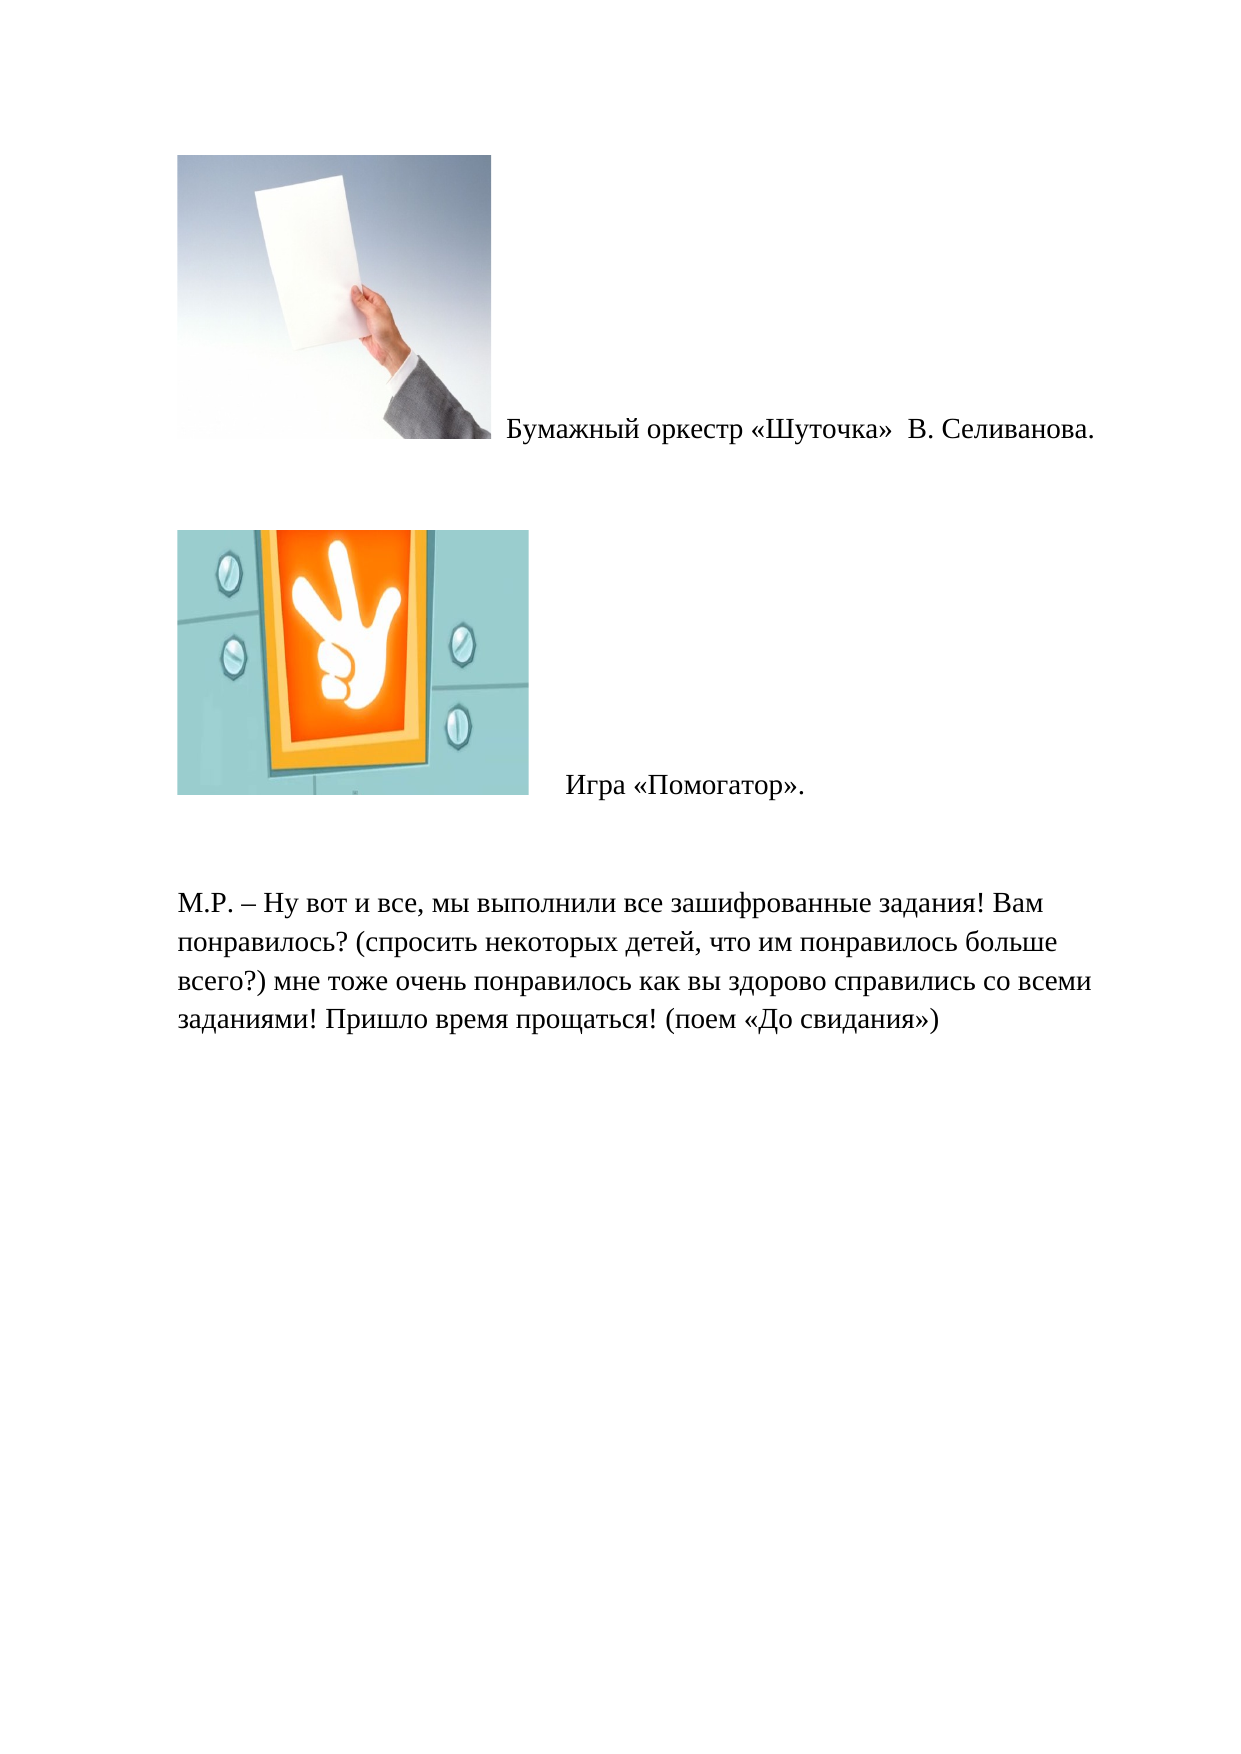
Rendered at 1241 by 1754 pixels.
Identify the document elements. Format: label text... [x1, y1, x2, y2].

picture [177, 530, 529, 795]
text М.Р. – Ну вот и все, мы выполнили все зашифрованные задания! Вам понравилось? (спросить некоторых детей, что им понравилось больше всего?) мне тоже очень понравилось как вы здорово справились со всеми заданиями! Пришло время прощаться! (поем «До свидания») [177, 886, 1152, 1035]
picture [177, 155, 492, 439]
